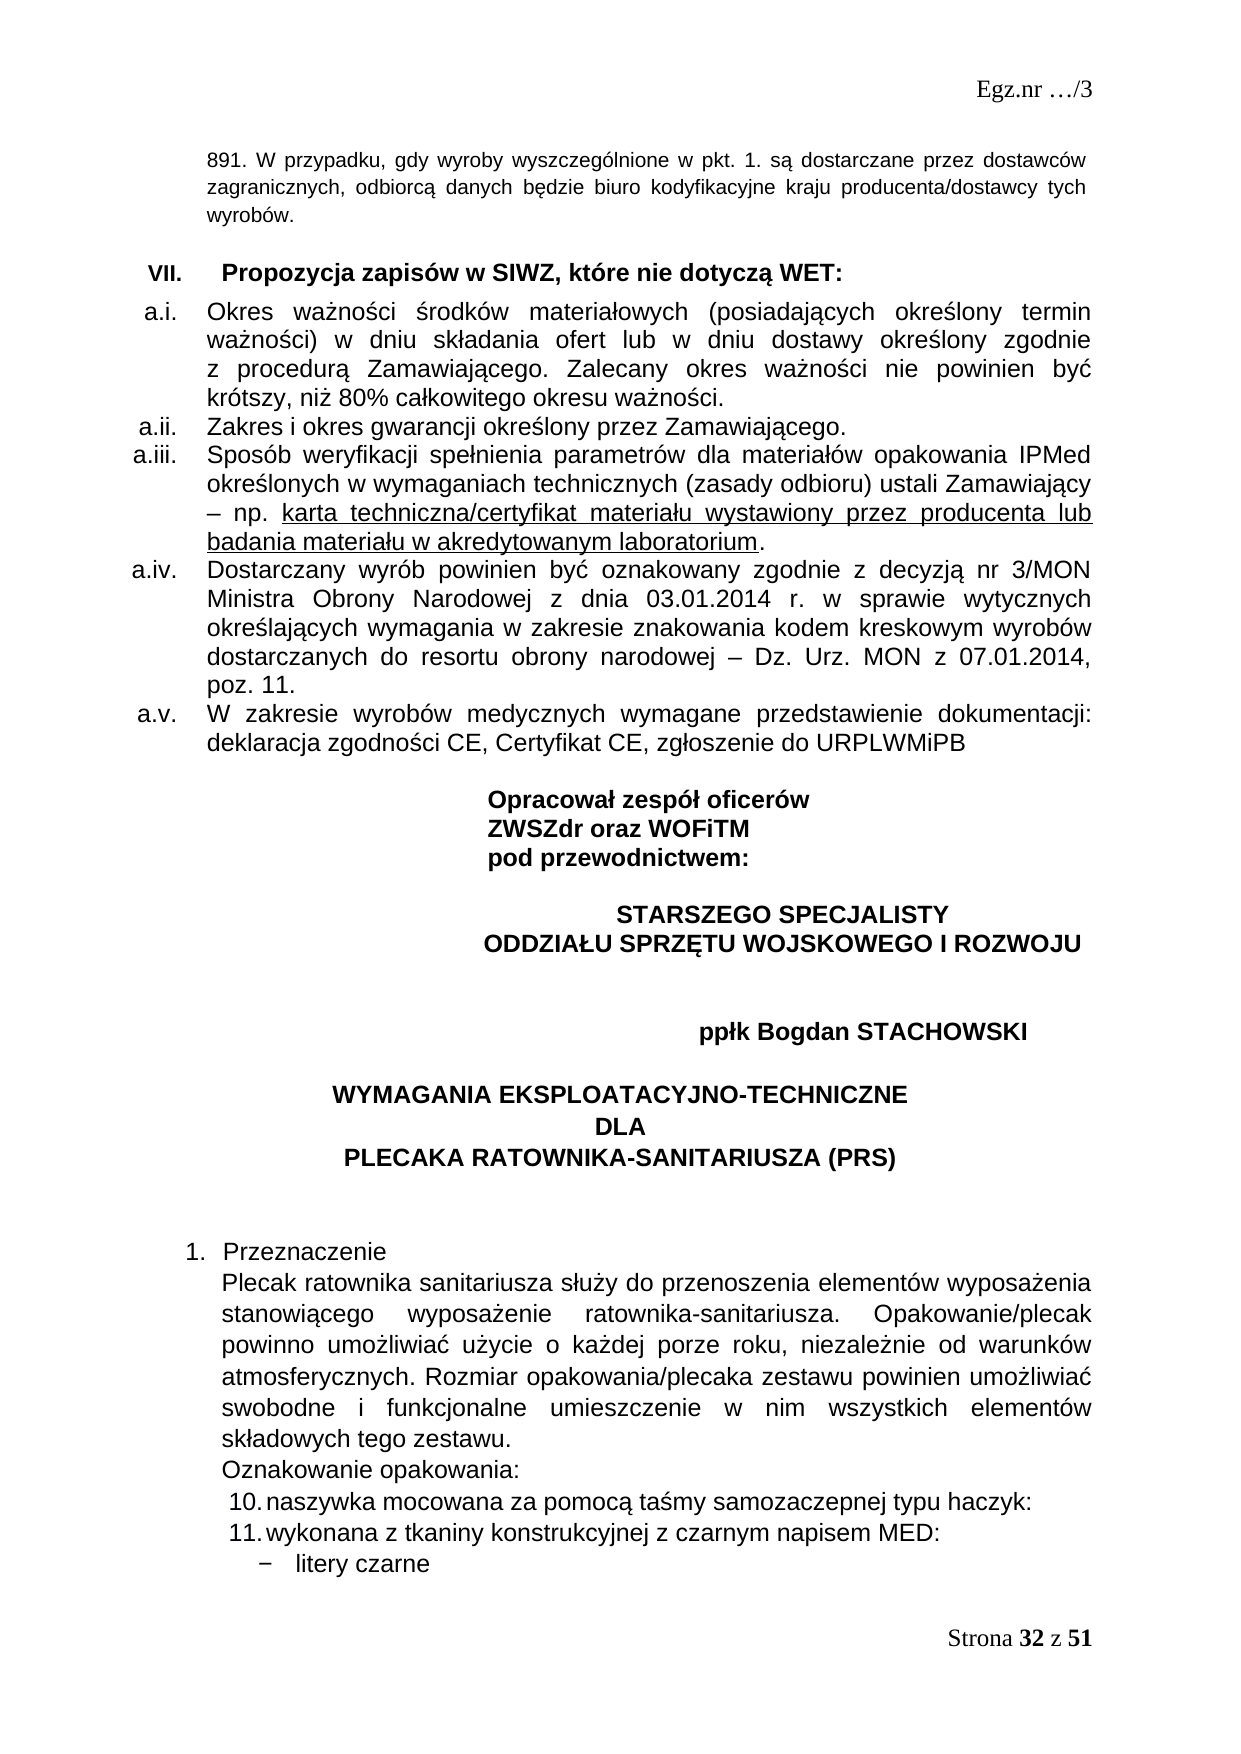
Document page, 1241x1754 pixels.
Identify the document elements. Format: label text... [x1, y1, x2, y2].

list Okres ważności środków materiałowych (posiadających określony termin ważności) w dniu składania ofert lub w dniu dostawy określony zgodnie z procedurą Zamawiającego. Zalecany okres ważności nie powinien być krótszy, niż 80% całkowitego okresu ważności. [177, 297, 1093, 412]
text pod przewodnictwem: [487, 843, 1093, 872]
list wykonana z tkaniny konstrukcyjnej z czarnym napisem MED: [228, 1516, 1093, 1547]
list Przeznaczenie [185, 1234, 1093, 1266]
list Zakres i okres gwarancji określony przez Zamawiającego. [177, 412, 1093, 441]
text ODDZIAŁU SPRZĘTU WOJSKOWEGO I ROZWOJU [472, 929, 1093, 958]
text Opracował zespół oficerów [487, 786, 1093, 814]
list Propozycja zapisów w SIWZ, które nie dotyczą WET: [148, 258, 1093, 286]
text WYMAGANIA EKSPLOATACYJNO-TECHNICZNE [148, 1078, 1093, 1109]
text ZWSZdr oraz WOFiTM [487, 814, 1093, 843]
text Plecak ratownika sanitariusza służy do przenoszenia elementów wyposażenia stanowiącego wyposażenie ratownika-sanitariusza. Opakowanie/plecak powinno umożliwiać użycie o każdej porze roku, niezależnie od warunków atmosferycznych. Rozmiar opakowania/plecaka zestawu powinien umożliwiać swobodne i funkcjonalne umieszczenie w nim wszystkich elementów składowych tego zestawu. [221, 1266, 1093, 1453]
text STARSZEGO SPECJALISTY [472, 901, 1093, 929]
text PLECAKA RATOWNIKA-SANITARIUSZA (PRS) [148, 1141, 1093, 1172]
list naszywka mocowana za pomocą taśmy samozaczepnej typu haczyk: [228, 1484, 1093, 1516]
text DLA [148, 1109, 1093, 1141]
text ppłk Bogdan STACHOWSKI [698, 1016, 1096, 1047]
list litery czarne [258, 1547, 1093, 1578]
text Oznakowanie opakowania: [221, 1453, 1093, 1484]
list Dostarczany wyrób powinien być oznakowany zgodnie z decyzją nr 3/MON Ministra Obrony Narodowej z dnia 03.01.2014 r. w sprawie wytycznych określających wymagania w zakresie znakowania kodem kreskowym wyrobów dostarczanych do resortu obrony narodowej – Dz. Urz. MON z 07.01.2014, poz. 11. [177, 556, 1093, 699]
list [206, 148, 1087, 227]
list W zakresie wyrobów medycznych wymagane przedstawienie dokumentacji: deklaracja zgodności CE, Certyfikat CE, zgłoszenie do URPLWMiPB [177, 699, 1093, 757]
list Sposób weryfikacji spełnienia parametrów dla materiałów opakowania IPMed określonych w wymaganiach technicznych (zasady odbioru) ustali Zamawiający – np. karta techniczna/certyfikat materiału wystawiony przez producenta lub badania materiału w akredytowanym laboratorium. [177, 441, 1093, 556]
